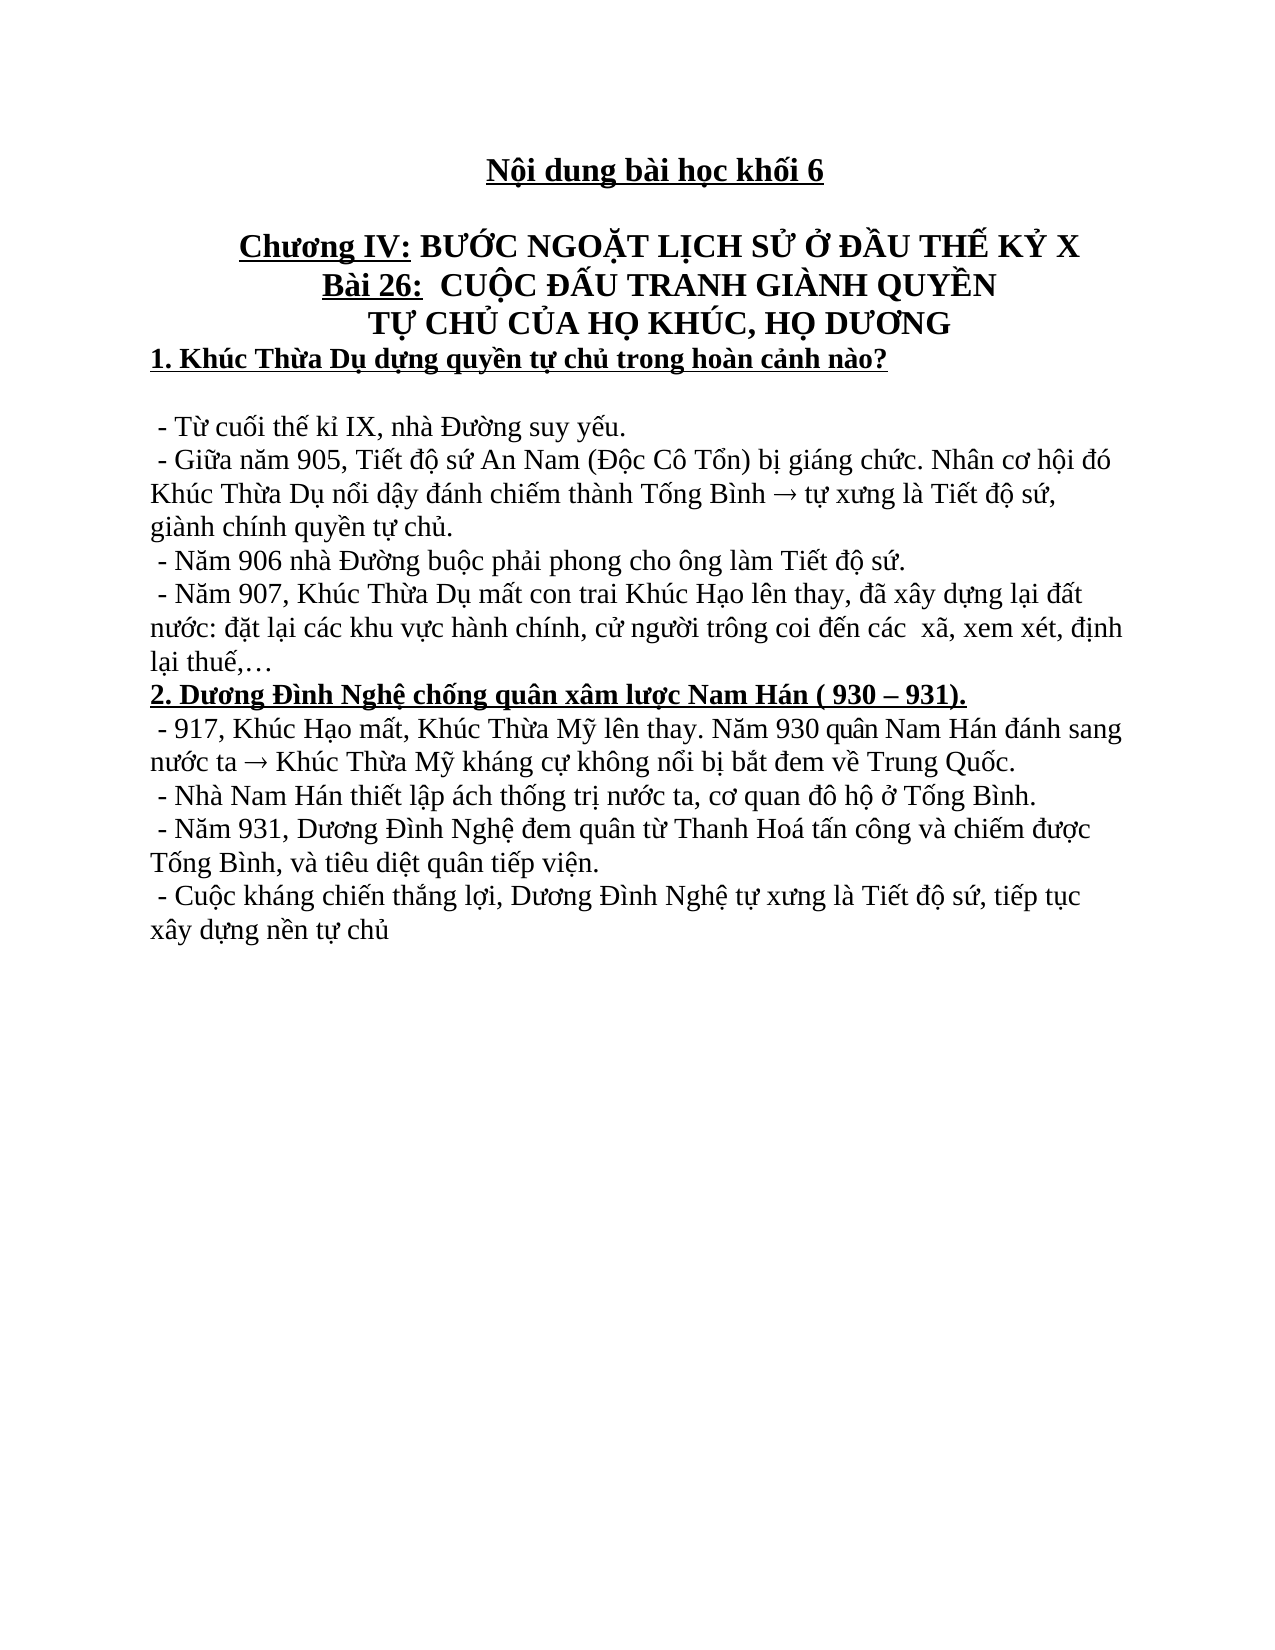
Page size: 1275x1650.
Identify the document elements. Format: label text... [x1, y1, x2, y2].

text - Từ cuối thế kỉ IX, nhà Đường suy yếu. [150, 409, 1125, 442]
text - Năm 906 nhà Đường buộc phải phong cho ông làm Tiết độ sứ. [150, 543, 1125, 577]
text - Năm 907, Khúc Thừa Dụ mất con trai Khúc Hạo lên thay, đã xây dựng lại đất nước: đặt lại các khu vực hành chính, cử người trông coi đến các xã, xem xét, định lại thuế,… [150, 577, 1125, 677]
text - Giữa năm 905, Tiết độ sứ An Nam (Độc Cô Tổn) bị giáng chức. Nhân cơ hội đó Khúc Thừa Dụ nổi dậy đánh chiếm thành Tống Bình tự xưng là Tiết độ sứ, giành chính quyền tự chủ. [150, 442, 1125, 543]
text Nội dung bài học khối 6 [141, 150, 1169, 188]
text - Cuộc kháng chiến thắng lợi, Dương Đình Nghệ tự xưng là Tiết độ sứ, tiếp tục xây dựng nền tự chủ [150, 878, 1125, 946]
text 1. Khúc Thừa Dụ dựng quyền tự chủ trong hoàn cảnh nào? [150, 342, 1125, 375]
text Chương IV: BƯỚC NGOẶT LỊCH SỬ Ở ĐẦU THẾ KỶ X [150, 227, 1169, 265]
text - Năm 931, Dương Đình Nghệ đem quân từ Thanh Hoá tấn công và chiếm được Tống Bình, và tiêu diệt quân tiếp viện. [150, 811, 1125, 878]
text Bài 26: CUỘC ĐẤU TRANH GIÀNH QUYỀN [150, 265, 1169, 303]
text 2. Dương Đình Nghệ chống quân xâm lược Nam Hán ( 930 – 931). [150, 677, 1125, 711]
text TỰ CHỦ CỦA HỌ KHÚC, HỌ DƯƠNG [150, 303, 1169, 342]
text - 917, Khúc Hạo mất, Khúc Thừa Mỹ lên thay. Năm 930 quân Nam Hán đánh sang nước ta Khúc Thừa Mỹ kháng cự không nổi bị bắt đem về Trung Quốc. [150, 711, 1125, 778]
text - Nhà Nam Hán thiết lập ách thống trị nước ta, cơ quan đô hộ ở Tống Bình. [150, 778, 1125, 811]
